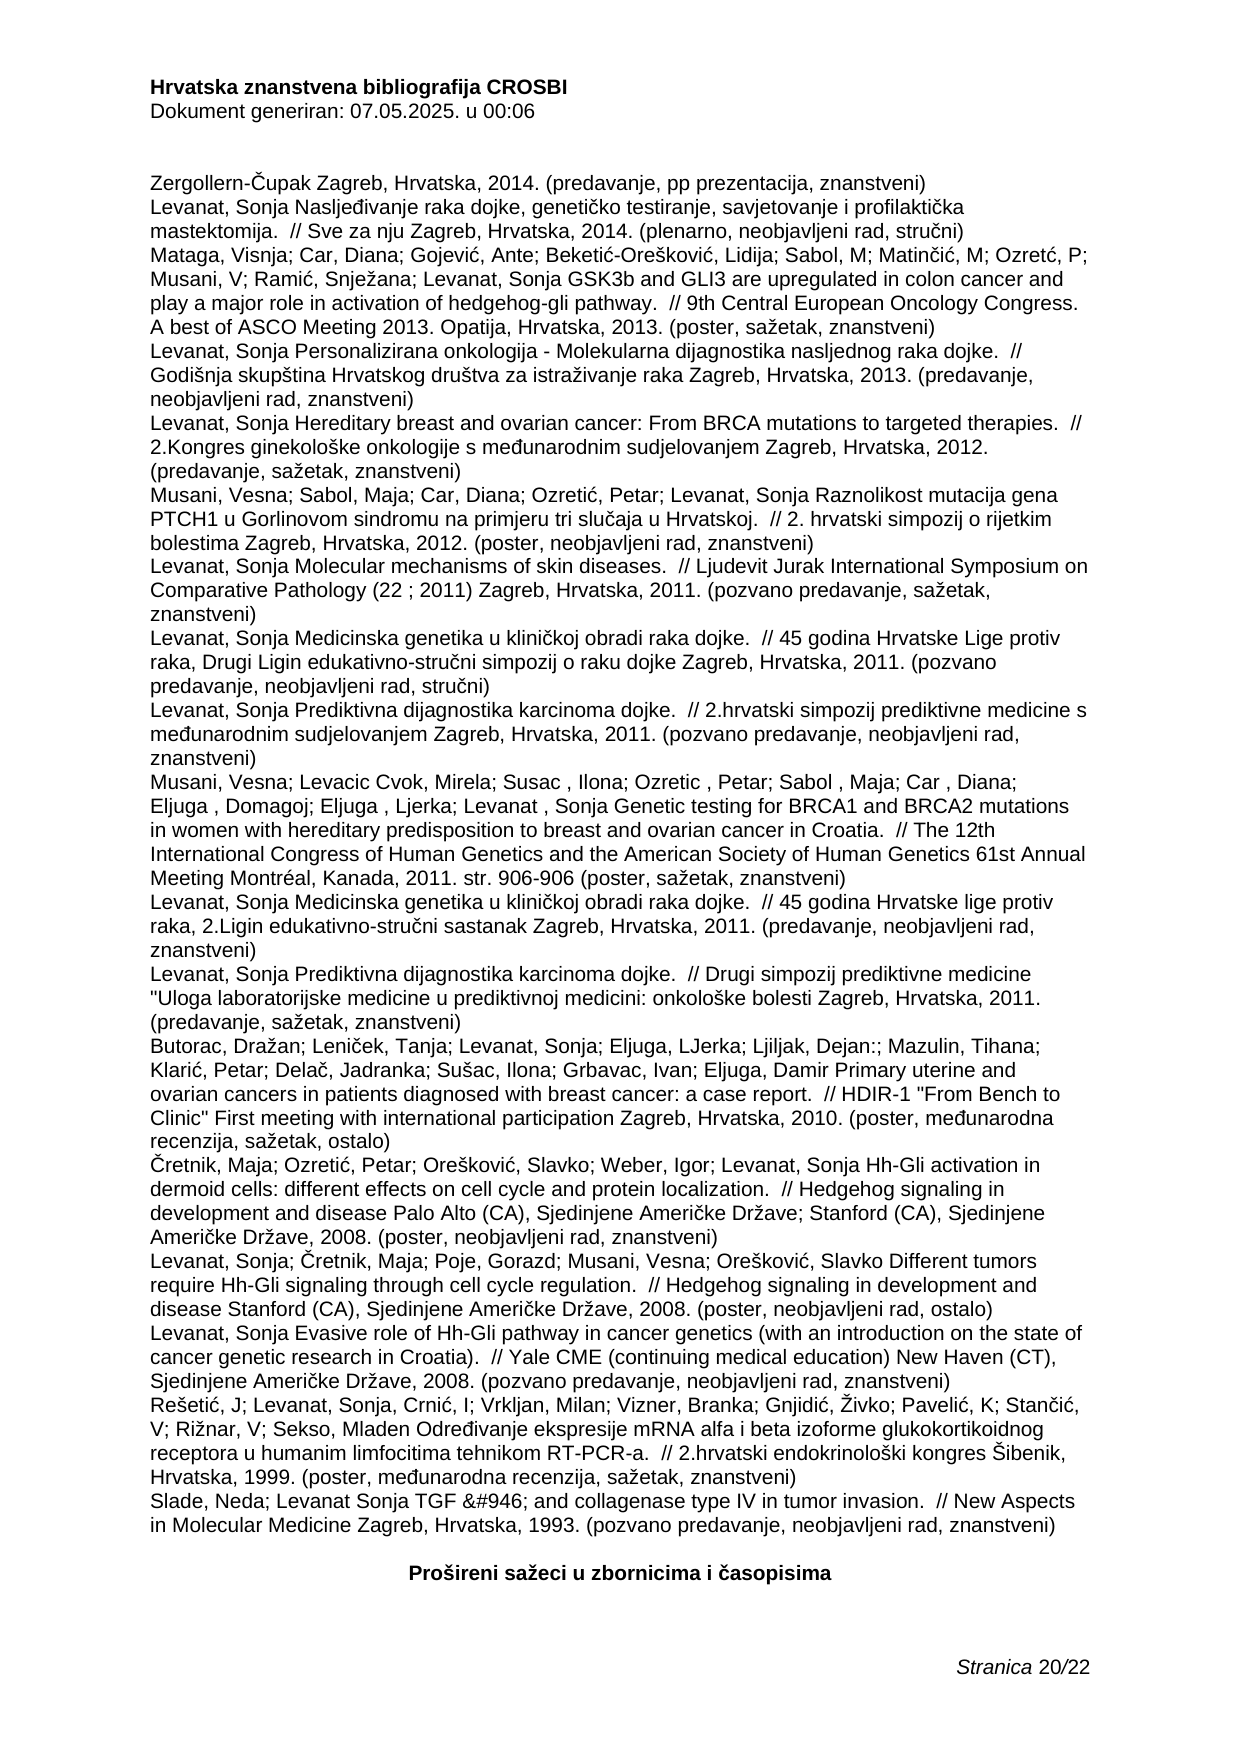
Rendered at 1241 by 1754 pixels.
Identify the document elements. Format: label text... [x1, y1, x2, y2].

text Levanat, Sonja [150, 698, 1090, 770]
text Levanat, Sonja [150, 411, 1090, 482]
text Musani, Vesna; Sabol, Maja; Car, Diana; Ozretić, Petar; Levanat, Sonja [150, 482, 1090, 554]
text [150, 171, 1090, 195]
text Levanat, Sonja [150, 339, 1090, 411]
text Levanat, Sonja [150, 195, 1090, 243]
subtitle Prošireni sažeci u zbornicima i časopisima [150, 1561, 1090, 1584]
text Levanat, Sonja [150, 962, 1090, 1033]
text Levanat, Sonja [150, 1321, 1090, 1393]
text Slade, Neda; Levanat Sonja [150, 1489, 1090, 1537]
text Butorac, Dražan; Leniček, Tanja; Levanat, Sonja; Eljuga, LJerka; Ljiljak, Dejan:; Mazulin, Tihana; Klarić, Petar; Delač, Jadranka; Sušac, Ilona; Grbavac, Ivan; Eljuga, Damir [150, 1033, 1090, 1153]
text Čretnik, Maja; Ozretić, Petar; Orešković, Slavko; Weber, Igor; Levanat, Sonja [150, 1153, 1090, 1249]
text Levanat, Sonja [150, 554, 1090, 626]
text Rešetić, J; Levanat, Sonja, Crnić, I; Vrkljan, Milan; Vizner, Branka; Gnjidić, Živko; Pavelić, K; Stančić, V; Rižnar, V; Sekso, Mladen [150, 1393, 1090, 1489]
text Mataga, Visnja; Car, Diana; Gojević, Ante; Beketić-Orešković, Lidija; Sabol, M; Matinčić, M; Ozretć, P; Musani, V; Ramić, Snježana; Levanat, Sonja [150, 243, 1090, 339]
text Levanat, Sonja; Čretnik, Maja; Poje, Gorazd; Musani, Vesna; Orešković, Slavko [150, 1249, 1090, 1321]
text Levanat, Sonja [150, 890, 1090, 962]
text Musani, Vesna; Levacic Cvok, Mirela; Susac , Ilona; Ozretic , Petar; Sabol , Maja; Car , Diana; Eljuga , Domagoj; Eljuga , Ljerka; Levanat , Sonja [150, 770, 1090, 890]
text Levanat, Sonja [150, 626, 1090, 698]
